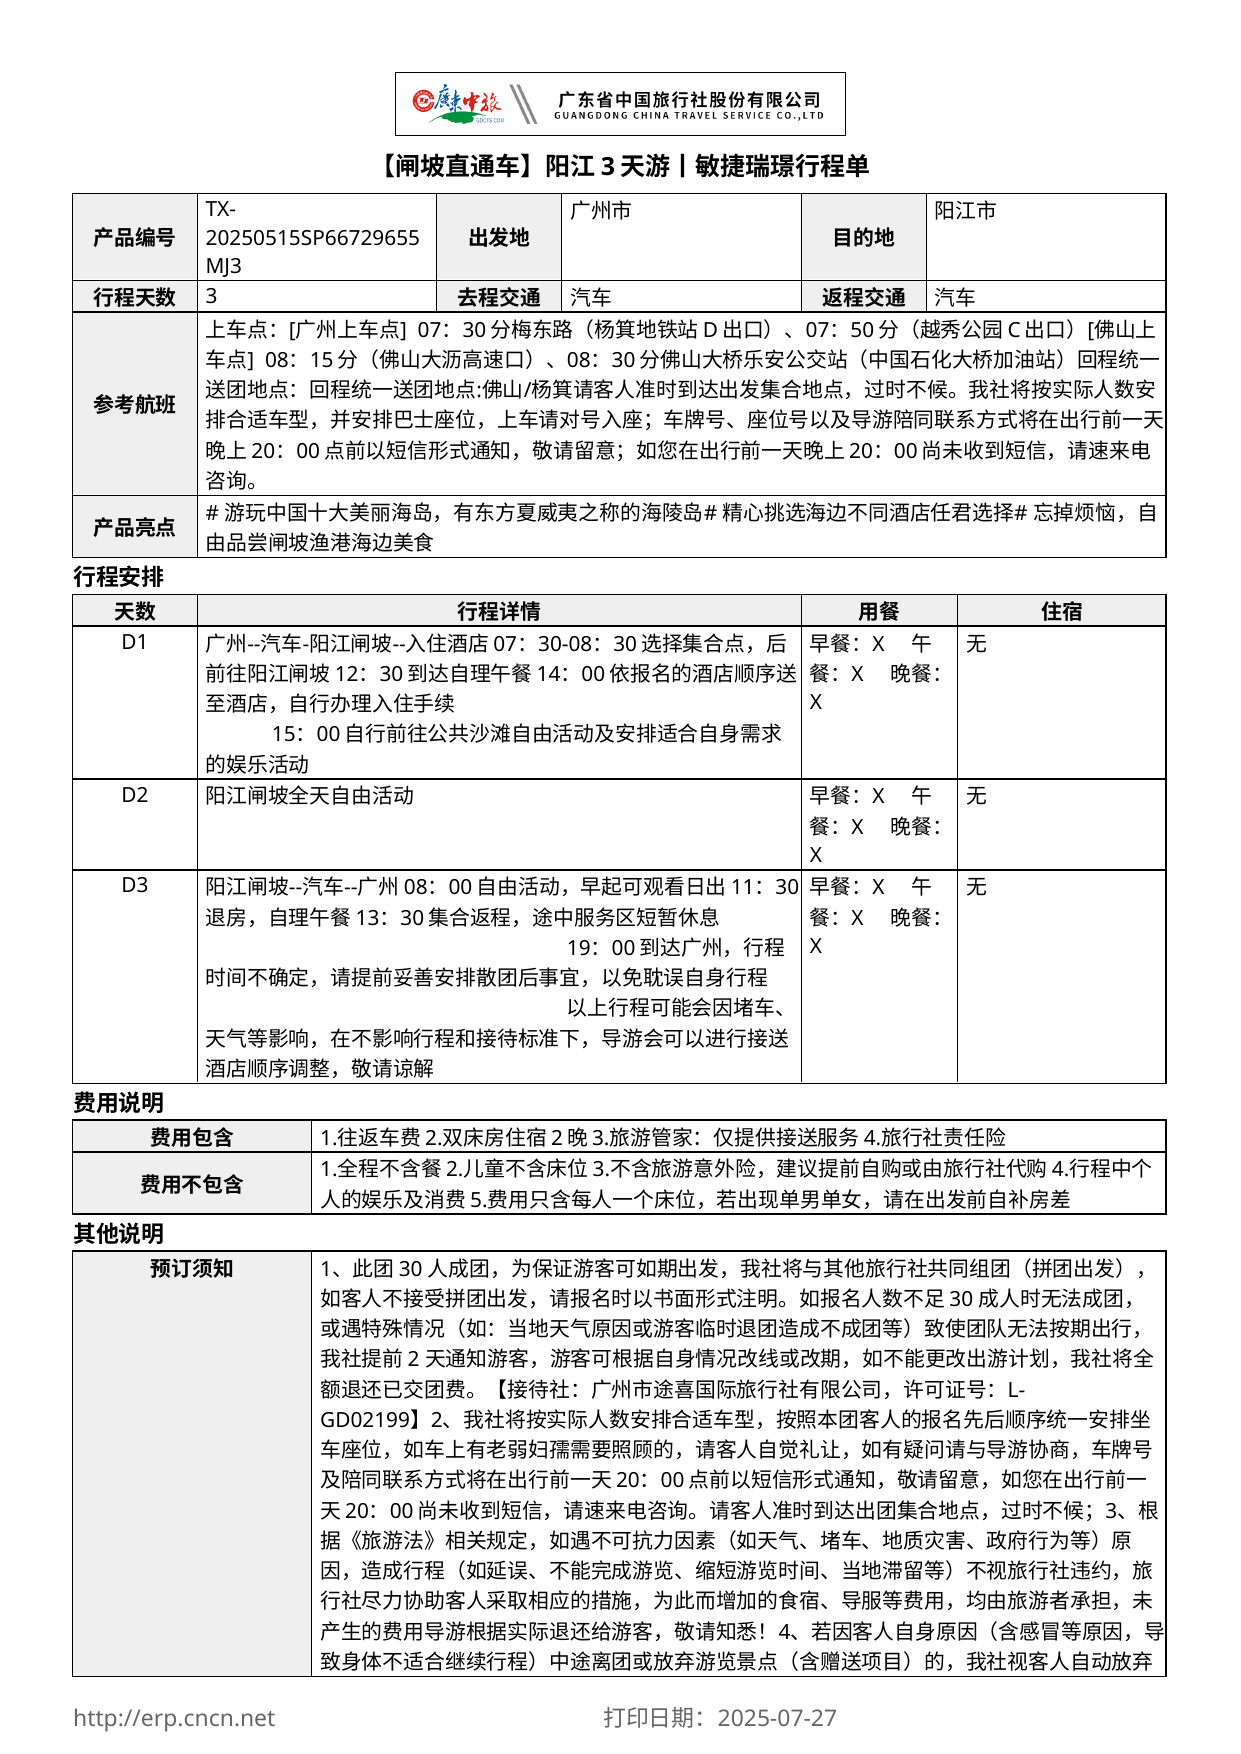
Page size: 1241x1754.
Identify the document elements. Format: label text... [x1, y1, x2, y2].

picture [396, 73, 845, 135]
text 其他说明 [73, 1216, 1167, 1249]
table_cell 上车点： [198, 313, 1165, 494]
table_cell 汽车 [927, 281, 1165, 311]
table_header 出发地 [437, 194, 561, 279]
table_header 天数 [73, 595, 197, 625]
table_cell 无 [958, 780, 1165, 869]
table_header 费用包含 [73, 1121, 311, 1151]
table_cell 广州--汽车-阳江闸坡--入住酒店 [198, 627, 801, 778]
table_cell 早餐：X 午餐：X 晚餐：X [802, 627, 957, 778]
table_cell 1.全程不含餐 [312, 1153, 1165, 1213]
table_cell 去程交通 [437, 281, 561, 311]
table_cell 无 [958, 871, 1165, 1082]
text 费用说明 [73, 1085, 1167, 1118]
table_cell 早餐：X 午餐：X 晚餐：X [802, 780, 957, 869]
table_cell 返程交通 [802, 281, 926, 311]
table_cell 费用不包含 [73, 1153, 311, 1213]
table_header 用餐 [802, 595, 957, 625]
table_cell # 游玩中国十大美丽海岛，有东方夏威夷之称的海陵岛 [198, 496, 1165, 557]
table_header 产品编号 [73, 194, 197, 279]
table_cell 产品亮点 [73, 496, 197, 557]
text 【闸坡直通车】阳江3天游丨敏捷瑞璟行程单 [73, 146, 1167, 182]
table_cell 行程天数 [73, 281, 197, 311]
table_header 预订须知 [73, 1252, 311, 1676]
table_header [312, 1252, 1165, 1676]
table_header TX-20250515SP66729655MJ3 [198, 194, 436, 279]
table_header 目的地 [802, 194, 926, 279]
table_cell D2 [73, 780, 197, 869]
table_cell 阳江闸坡 [198, 780, 801, 869]
table_cell 早餐：X 午餐：X 晚餐：X [802, 871, 957, 1082]
table_header 住宿 [958, 595, 1165, 625]
table_header 广州市 [562, 194, 801, 279]
text 行程安排 [73, 559, 1167, 592]
table_header 1.往返车费 [312, 1121, 1165, 1151]
table_cell D1 [73, 627, 197, 778]
table_cell 3 [198, 281, 436, 311]
table_cell 汽车 [562, 281, 801, 311]
table_header 行程详情 [198, 595, 801, 625]
table_cell 参考航班 [73, 313, 197, 494]
table_cell 阳江闸坡--汽车--广州 [198, 871, 801, 1082]
table_header 阳江市 [927, 194, 1165, 279]
table_cell 无 [958, 627, 1165, 778]
table_cell D3 [73, 871, 197, 1082]
